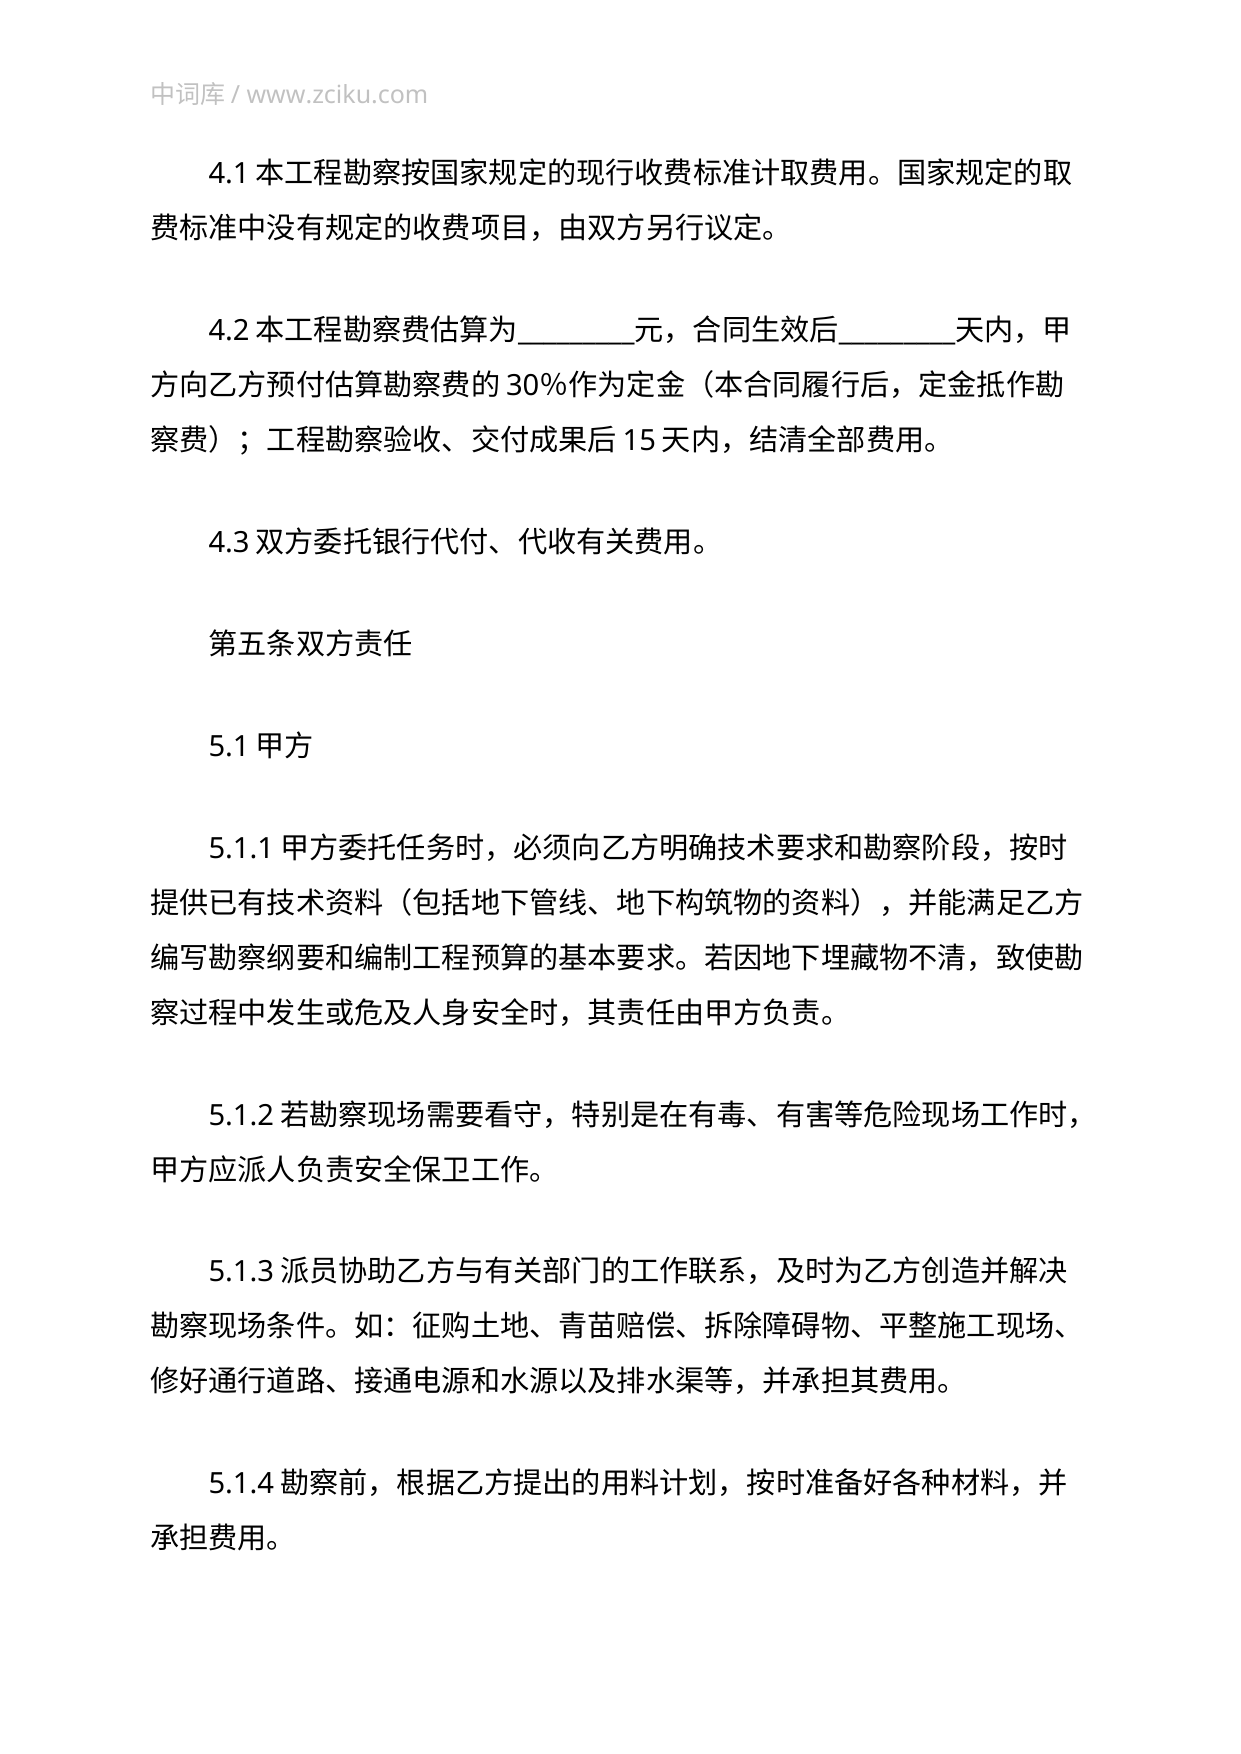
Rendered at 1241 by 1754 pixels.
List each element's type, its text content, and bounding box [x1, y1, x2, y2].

text 第五条双方责任 [150, 621, 1090, 663]
text 5.1.1甲方委托任务时，必须向乙方明确技术要求和勘察阶段，按时提供已有技术资料（包括地下管线、地下构筑物的资料），并能满足乙方编写勘察纲要和编制工程预算的基本要求。若因地下埋藏物不清，致使勘察过程中发生或危及人身安全时，其责任由甲方负责。 [150, 824, 1090, 1032]
text 4.1本工程勘察按国家规定的现行收费标准计取费用。国家规定的取费标准中没有规定的收费项目，由双方另行议定。 [150, 150, 1090, 247]
text 5.1甲方 [150, 722, 1090, 765]
text 5.1.2若勘察现场需要看守，特别是在有毒、有害等危险现场工作时，甲方应派人负责安全保卫工作。 [150, 1091, 1090, 1188]
text 5.1.3派员协助乙方与有关部门的工作联系，及时为乙方创造并解决勘察现场条件。如：征购土地、青苗赔偿、拆除障碍物、平整施工现场、修好通行道路、接通电源和水源以及排水渠等，并承担其费用。 [150, 1248, 1090, 1400]
text 5.1.4勘察前，根据乙方提出的用料计划，按时准备好各种材料，并承担费用。 [150, 1459, 1090, 1557]
text 4.3双方委托银行代付、代收有关费用。 [150, 519, 1090, 561]
text 4.2本工程勘察费估算为_________元，合同生效后_________天内，甲方向乙方预付估算勘察费的30％作为定金（本合同履行后，定金抵作勘察费）；工程勘察验收、交付成果后15天内，结清全部费用。 [150, 307, 1090, 459]
